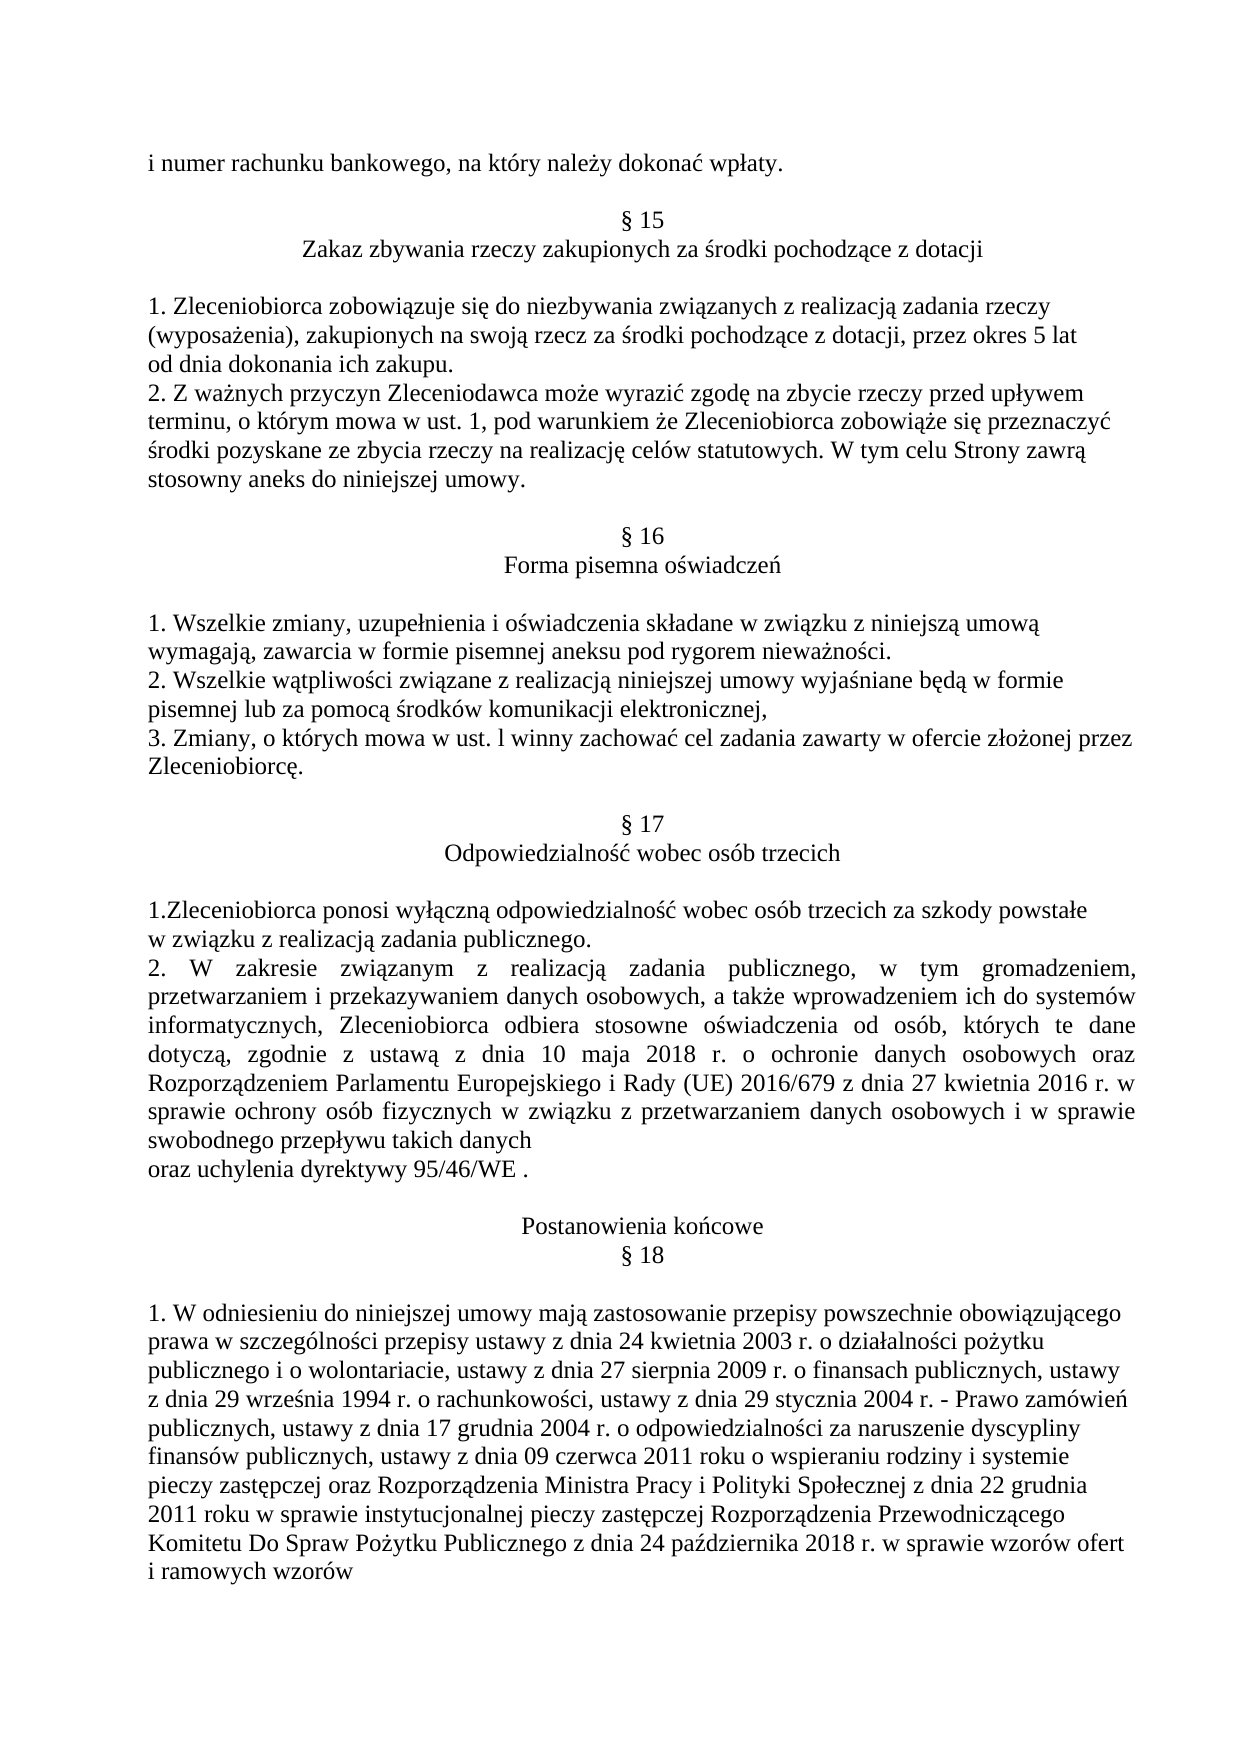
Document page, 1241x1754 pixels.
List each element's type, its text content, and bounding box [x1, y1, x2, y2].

text Zakaz zbywania rzeczy zakupionych za środki pochodzące z dotacji [148, 234, 1137, 263]
text i numer rachunku bankowego, na który należy dokonać wpłaty. [148, 148, 1137, 176]
text § 18 [148, 1240, 1137, 1269]
text § 15 [148, 205, 1137, 234]
text Forma pisemna oświadczeń [148, 550, 1137, 579]
text 1. W odniesieniu do niniejszej umowy mają zastosowanie przepisy powszechnie obowiązującego prawa w szczególności przepisy ustawy z dnia 24 kwietnia 2003 r. o działalności pożytku publicznego i o wolontariacie, ustawy z dnia 27 sierpnia 2009 r. o finansach publicznych, ustawy z dnia 29 września 1994 r. o rachunkowości, ustawy z dnia 29 stycznia 2004 r. - Prawo zamówień [148, 1298, 1137, 1413]
text 1.Zleceniobiorca ponosi wyłączną odpowiedzialność wobec osób trzecich za szkody powstałe [148, 895, 1137, 924]
text Odpowiedzialność wobec osób trzecich [148, 838, 1137, 866]
text § 16 [148, 521, 1137, 550]
text 2. Z ważnych przyczyn Zleceniodawca może wyrazić zgodę na zbycie rzeczy przed upływem terminu, o którym mowa w ust. 1, pod warunkiem że Zleceniobiorca zobowiąże się przeznaczyć środki pozyskane ze zbycia rzeczy na realizację celów statutowych. W tym celu Strony zawrą stosowny aneks do niniejszej umowy. [148, 378, 1137, 493]
text Zleceniobiorcę. [148, 751, 1137, 780]
text finansów publicznych, ustawy z dnia 09 czerwca 2011 roku o wspieraniu rodziny i systemie pieczy zastępczej oraz Rozporządzenia Ministra Pracy i Polityki Społecznej z dnia 22 grudnia 2011 roku w sprawie instytucjonalnej pieczy zastępczej Rozporządzenia Przewodniczącego Komitetu Do Spraw Pożytku Publicznego z dnia 24 października 2018 r. w sprawie wzorów ofert i ramowych wzorów [148, 1441, 1137, 1585]
text Postanowienia końcowe [148, 1211, 1137, 1240]
text publicznych, ustawy z dnia 17 grudnia 2004 r. o odpowiedzialności za naruszenie dyscypliny [148, 1413, 1137, 1441]
text 1. Wszelkie zmiany, uzupełnienia i oświadczenia składane w związku z niniejszą umową wymagają, zawarcia w formie pisemnej aneksu pod rygorem nieważności. [148, 608, 1137, 665]
text od dnia dokonania ich zakupu. [148, 349, 1137, 378]
text w związku z realizacją zadania publicznego. [148, 924, 1137, 953]
text 1. Zleceniobiorca zobowiązuje się do niezbywania związanych z realizacją zadania rzeczy [148, 291, 1137, 320]
text § 17 [148, 809, 1137, 838]
text 2. Wszelkie wątpliwości związane z realizacją niniejszej umowy wyjaśniane będą w formie pisemnej lub za pomocą środków komunikacji elektronicznej, [148, 665, 1137, 723]
text oraz uchylenia dyrektywy 95/46/WE . [148, 1154, 1137, 1183]
text 2. W zakresie związanym z realizacją zadania publicznego, w tym gromadzeniem, przetwarzaniem i przekazywaniem danych osobowych, a także wprowadzeniem ich do systemów informatycznych, Zleceniobiorca odbiera stosowne oświadczenia od osób, których te dane dotyczą, zgodnie z ustawą z dnia 10 maja 2018 r. o ochronie danych osobowych oraz Rozporządzeniem Parlamentu Europejskiego i Rady (UE) 2016/679 z dnia 27 kwietnia 2016 r. w sprawie ochrony osób fizycznych w związku z przetwarzaniem danych osobowych i w sprawie swobodnego przepływu takich danych [148, 953, 1137, 1154]
text 3. Zmiany, o których mowa w ust. l winny zachować cel zadania zawarty w ofercie złożonej przez [148, 723, 1137, 751]
text (wyposażenia), zakupionych na swoją rzecz za środki pochodzące z dotacji, przez okres 5 lat [148, 320, 1137, 349]
